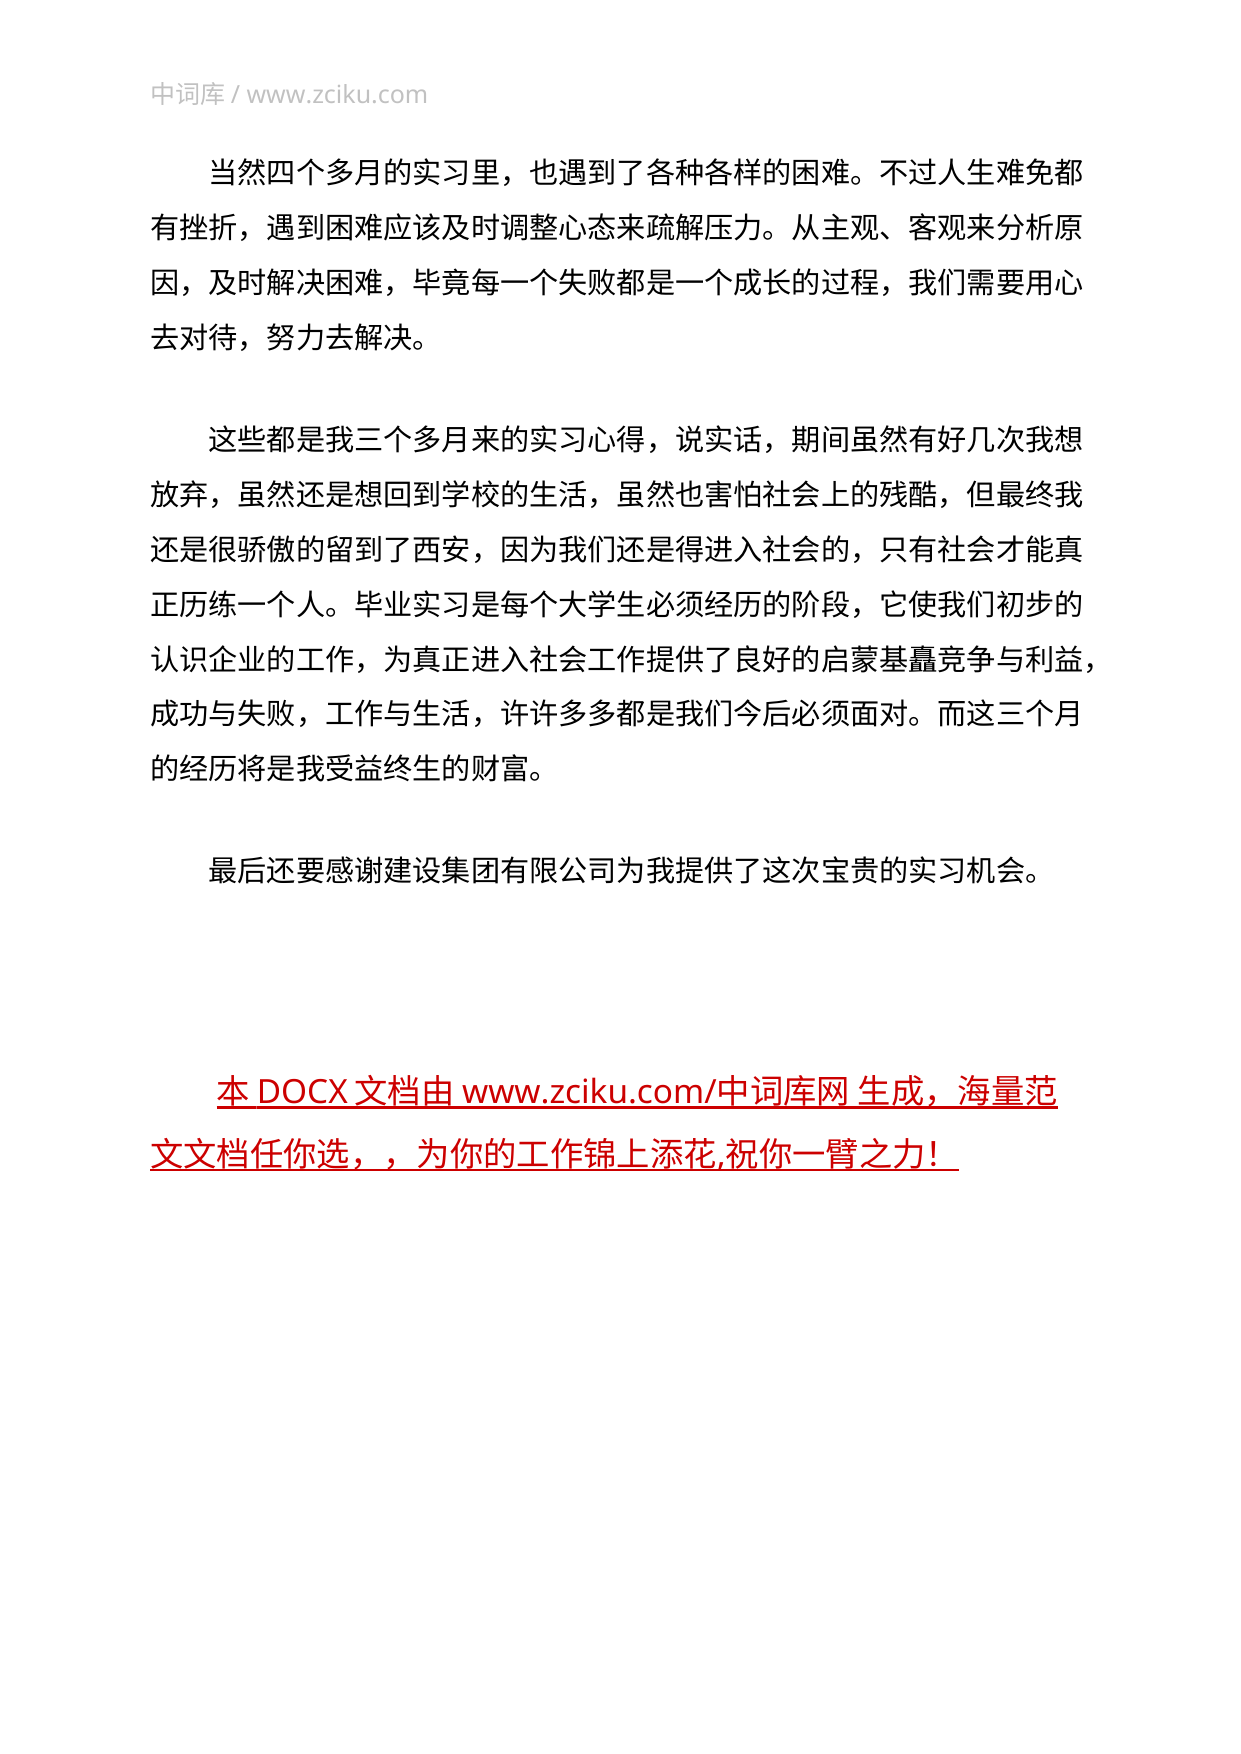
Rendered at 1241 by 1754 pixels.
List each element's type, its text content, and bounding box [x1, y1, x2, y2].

text 当然四个多月的实习里，也遇到了各种各样的困难。不过人生难免都有挫折，遇到困难应该及时调整心态来疏解压力。从主观、客观来分析原因，及时解决困难，毕竟每一个失败都是一个成长的过程，我们需要用心去对待，努力去解决。 [150, 150, 1090, 357]
text 最后还要感谢建设集团有限公司为我提供了这次宝贵的实习机会。 [150, 848, 1090, 890]
text 这些都是我三个多月来的实习心得，说实话，期间虽然有好几次我想放弃，虽然还是想回到学校的生活，虽然也害怕社会上的残酷，但最终我还是很骄傲的留到了西安，因为我们还是得进入社会的，只有社会才能真正历练一个人。毕业实习是每个大学生必须经历的阶段，它使我们初步的认识企业的工作，为真正进入社会工作提供了良好的启蒙基矗竞争与利益，成功与失败，工作与生活，许许多多都是我们今后必须面对。而这三个月的经历将是我受益终生的财富。 [150, 416, 1090, 788]
text 本DOCX文档由 www.zciku.com/中词库网 生成，海量范文文档任你选，，为你的工作锦上添花,祝你一臂之力！ [150, 1065, 1090, 1176]
